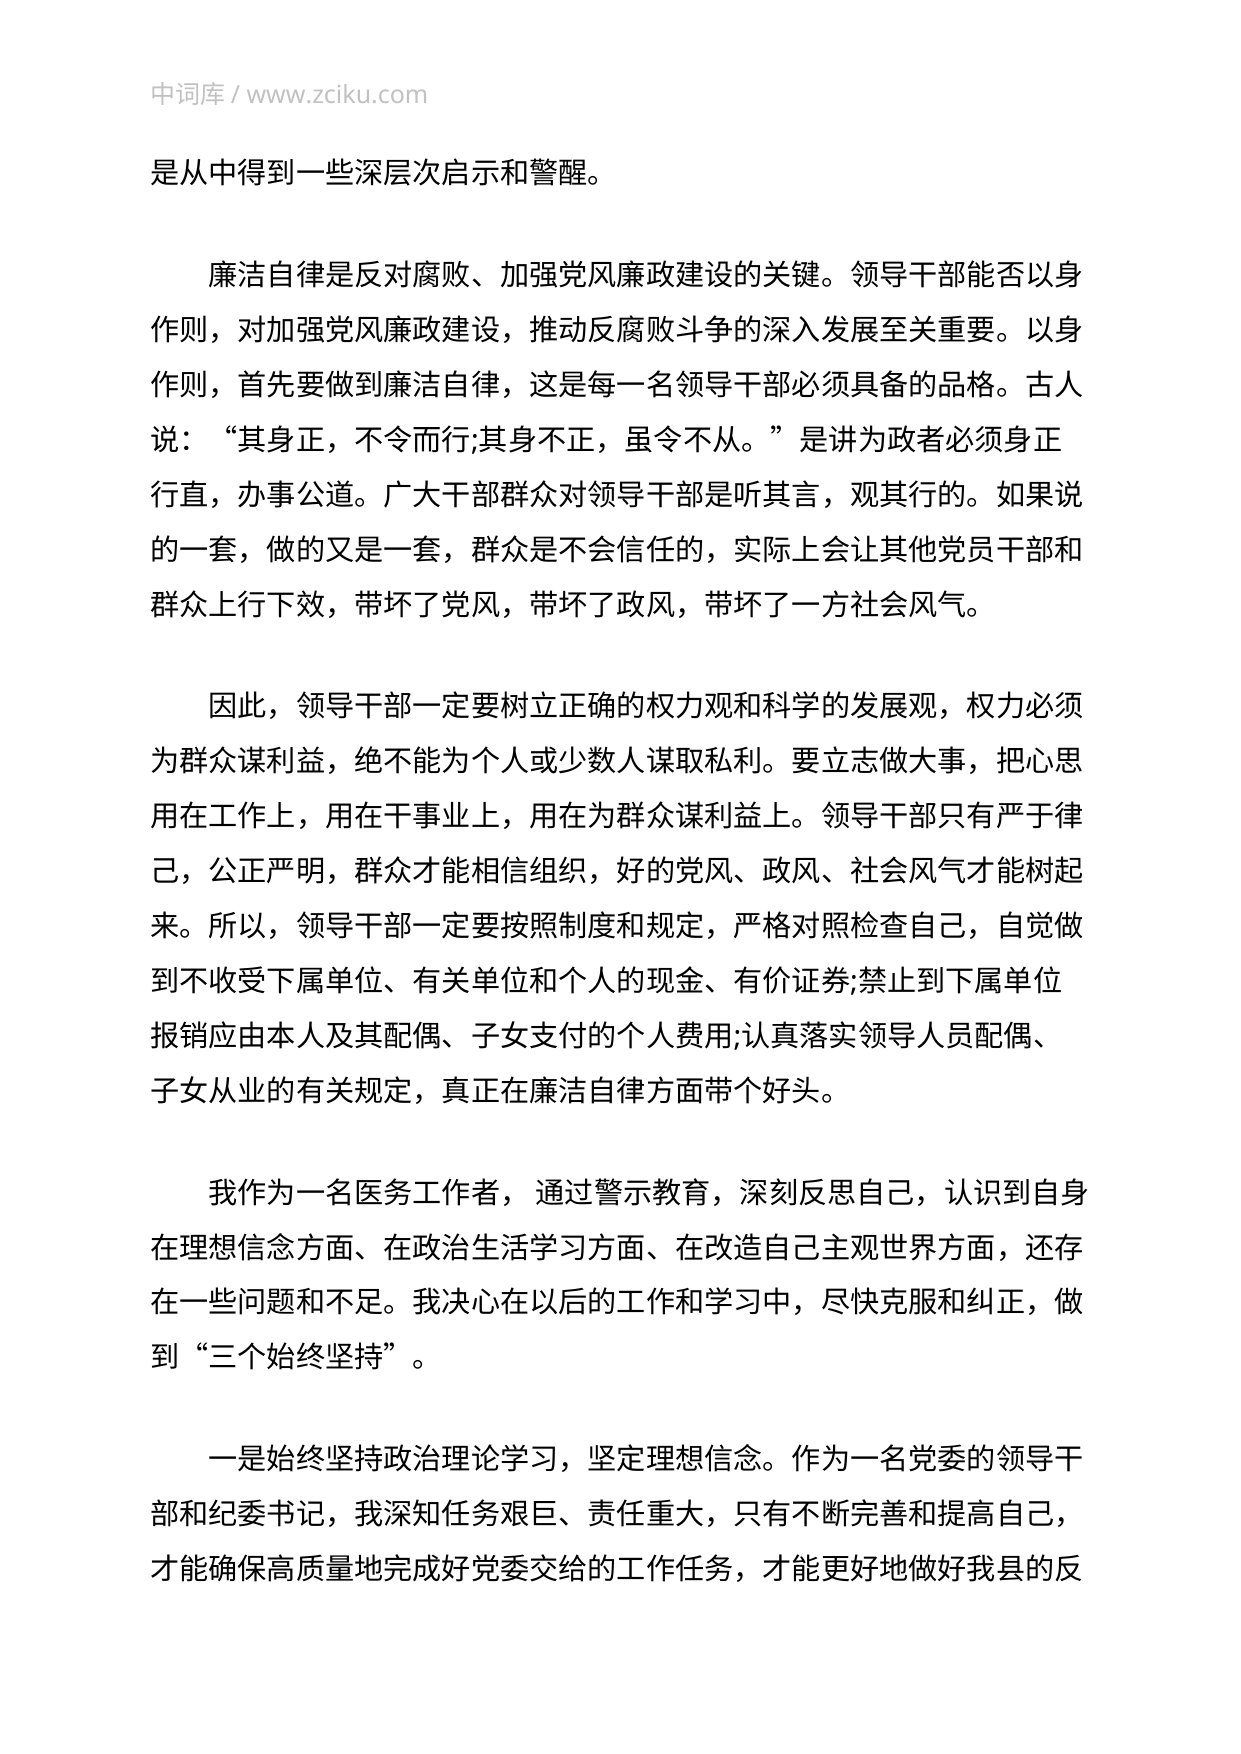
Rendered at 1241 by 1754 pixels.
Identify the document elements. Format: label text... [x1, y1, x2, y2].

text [150, 150, 1090, 192]
text 因此，领导干部一定要树立正确的权力观和科学的发展观，权力必须为群众谋利益，绝不能为个人或少数人谋取私利。要立志做大事，把心思用在工作上，用在干事业上，用在为群众谋利益上。领导干部只有严于律己，公正严明，群众才能相信组织，好的党风、政风、社会风气才能树起来。所以，领导干部一定要按照制度和规定，严格对照检查自己，自觉做到不收受下属单位、有关单位和个人的现金、有价证券;禁止到下属单位报销应由本人及其配偶、子女支付的个人费用;认真落实领导人员配偶、子女从业的有关规定，真正在廉洁自律方面带个好头。 [150, 683, 1090, 1110]
text 我作为一名医务工作者， 通过警示教育，深刻反思自己，认识到自身在理想信念方面、在政治生活学习方面、在改造自己主观世界方面，还存在一些问题和不足。我决心在以后的工作和学习中，尽快克服和纠正，做到“三个始终坚持”。 [150, 1169, 1090, 1376]
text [150, 1436, 1090, 1588]
text 廉洁自律是反对腐败、加强党风廉政建设的关键。领导干部能否以身作则，对加强党风廉政建设，推动反腐败斗争的深入发展至关重要。以身作则，首先要做到廉洁自律，这是每一名领导干部必须具备的品格。古人说：“其身正，不令而行;其身不正，虽令不从。”是讲为政者必须身正行直，办事公道。广大干部群众对领导干部是听其言，观其行的。如果说的一套，做的又是一套，群众是不会信任的，实际上会让其他党员干部和群众上行下效，带坏了党风，带坏了政风，带坏了一方社会风气。 [150, 252, 1090, 623]
